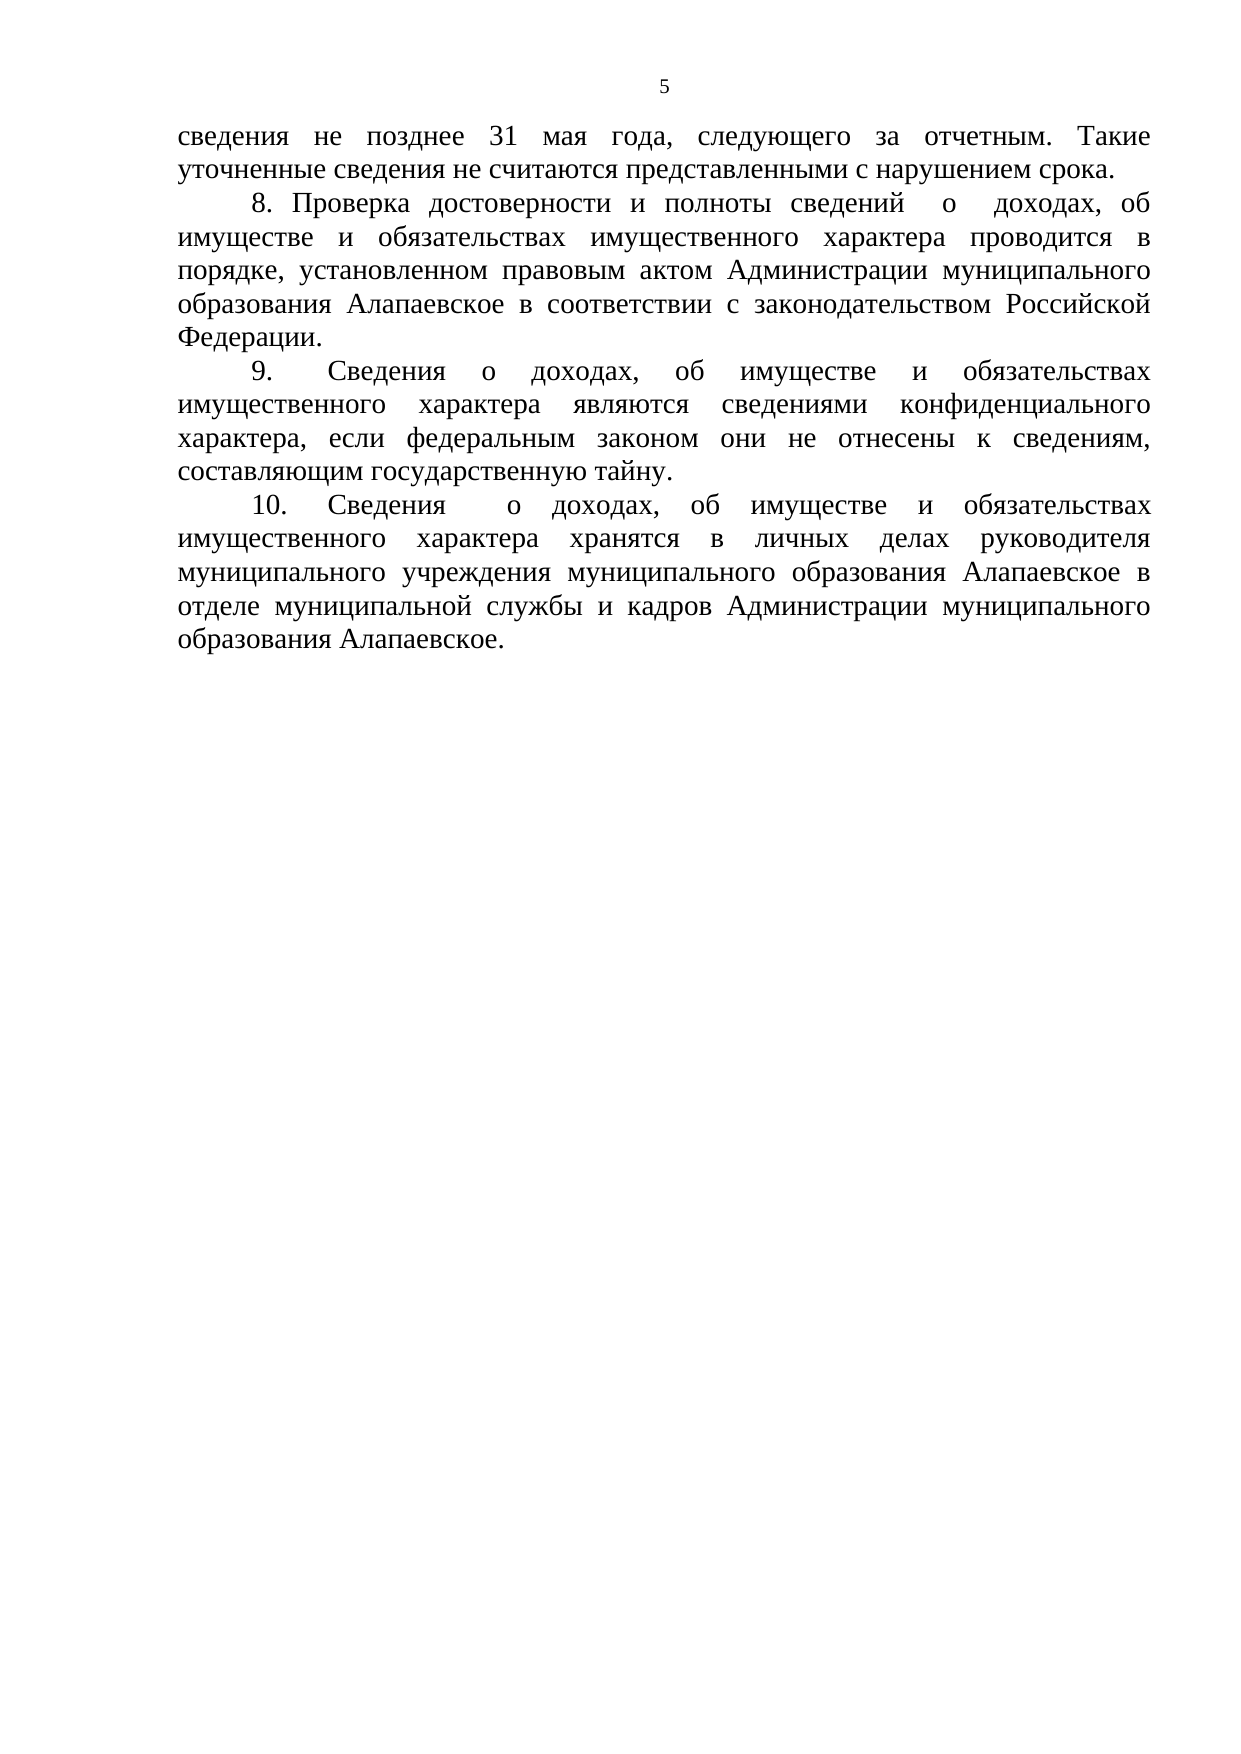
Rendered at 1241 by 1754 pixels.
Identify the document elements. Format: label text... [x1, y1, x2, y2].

list Сведения о доходах, об имуществе и обязательствах имущественного характера являются сведениями конфиденциального характера, если федеральным законом они не отнесены к сведениям, составляющим государственную тайну. [177, 353, 1152, 487]
list Сведения о доходах, об имуществе и обязательствах имущественного характера хранятся в личных делах руководителя муниципального учреждения муниципального образования Алапаевское в отделе муниципальной службы и кадров Администрации муниципального образования Алапаевское. [177, 487, 1152, 655]
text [177, 118, 1152, 185]
text 8. Проверка достоверности и полноты сведений о доходах, об имуществе и обязательствах имущественного характера проводится в порядке, установленном правовым актом Администрации муниципального образования Алапаевское в соответствии с законодательством Российской Федерации. [177, 185, 1152, 353]
